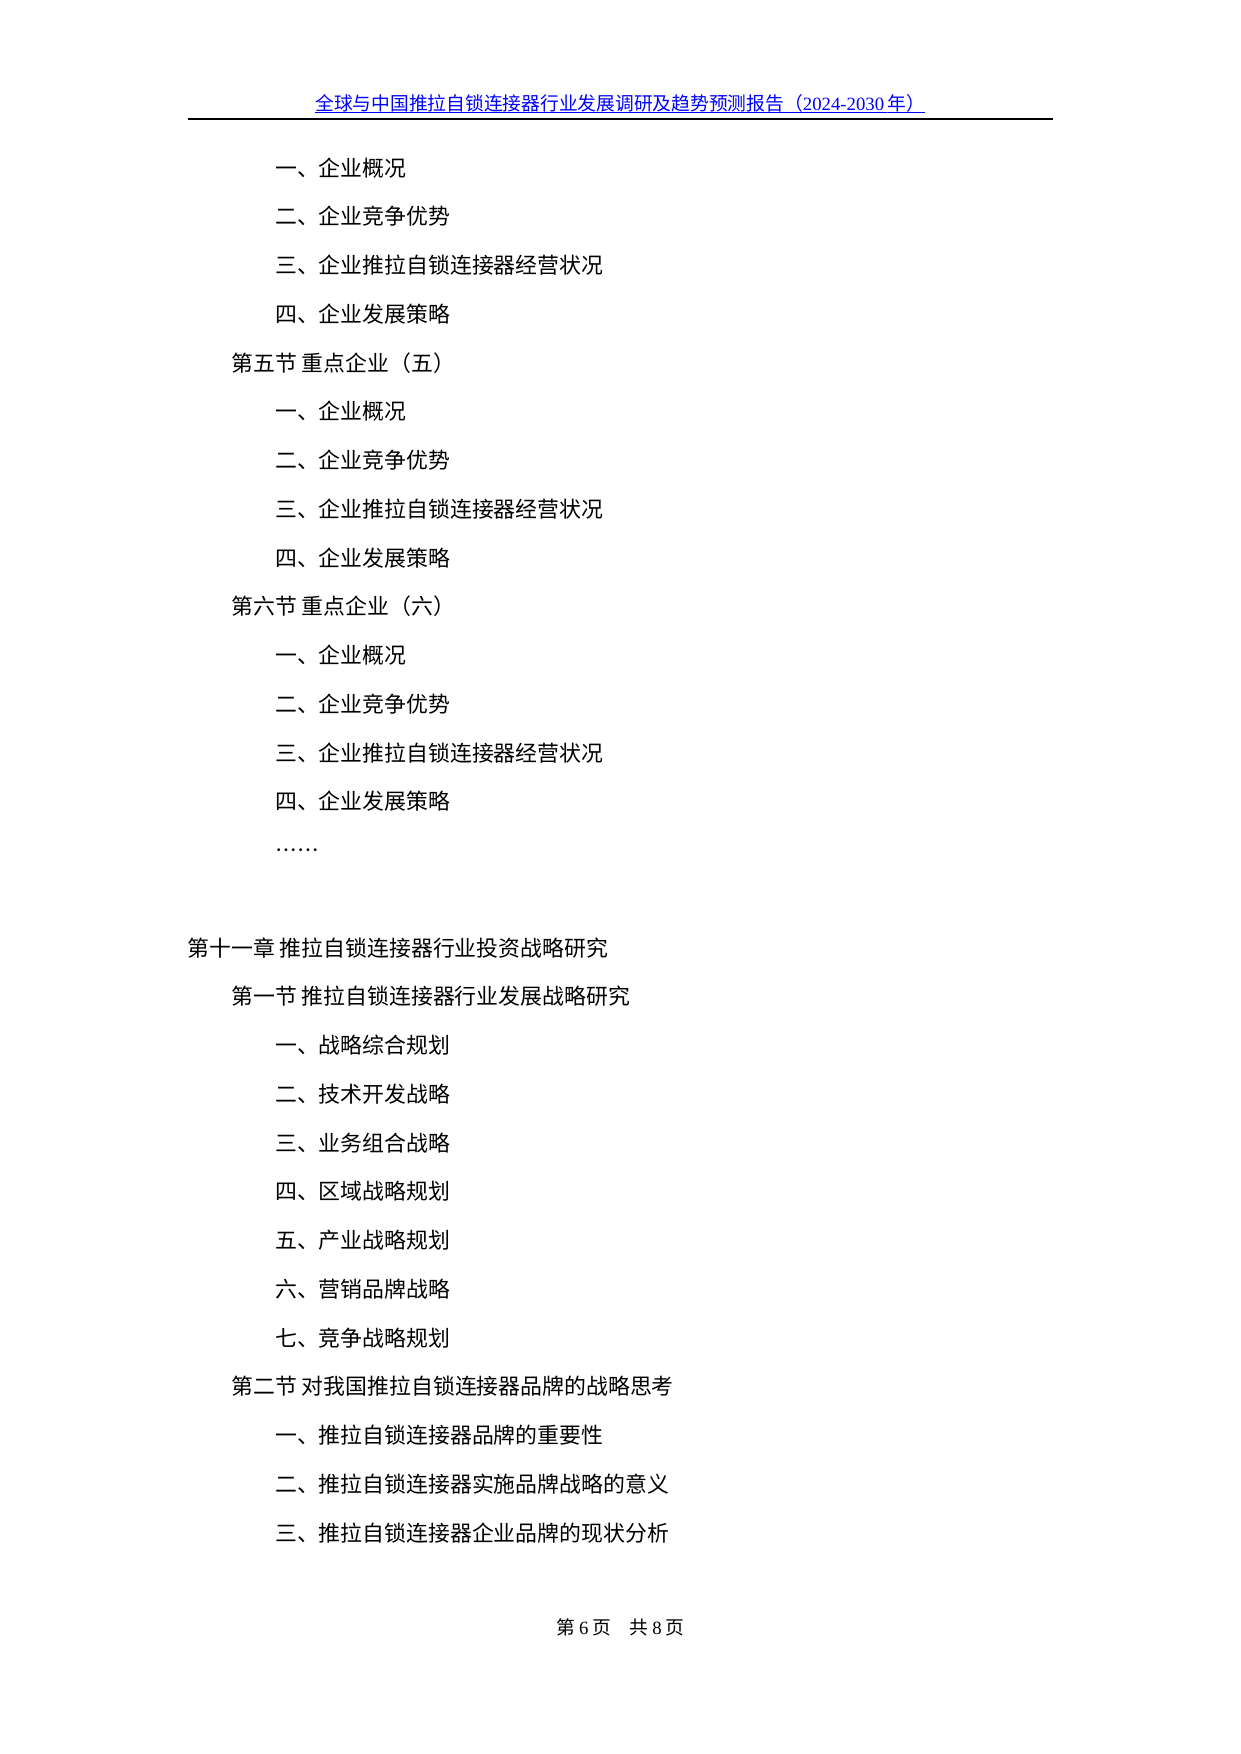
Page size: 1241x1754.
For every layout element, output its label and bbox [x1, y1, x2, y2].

text [187, 150, 1053, 1548]
